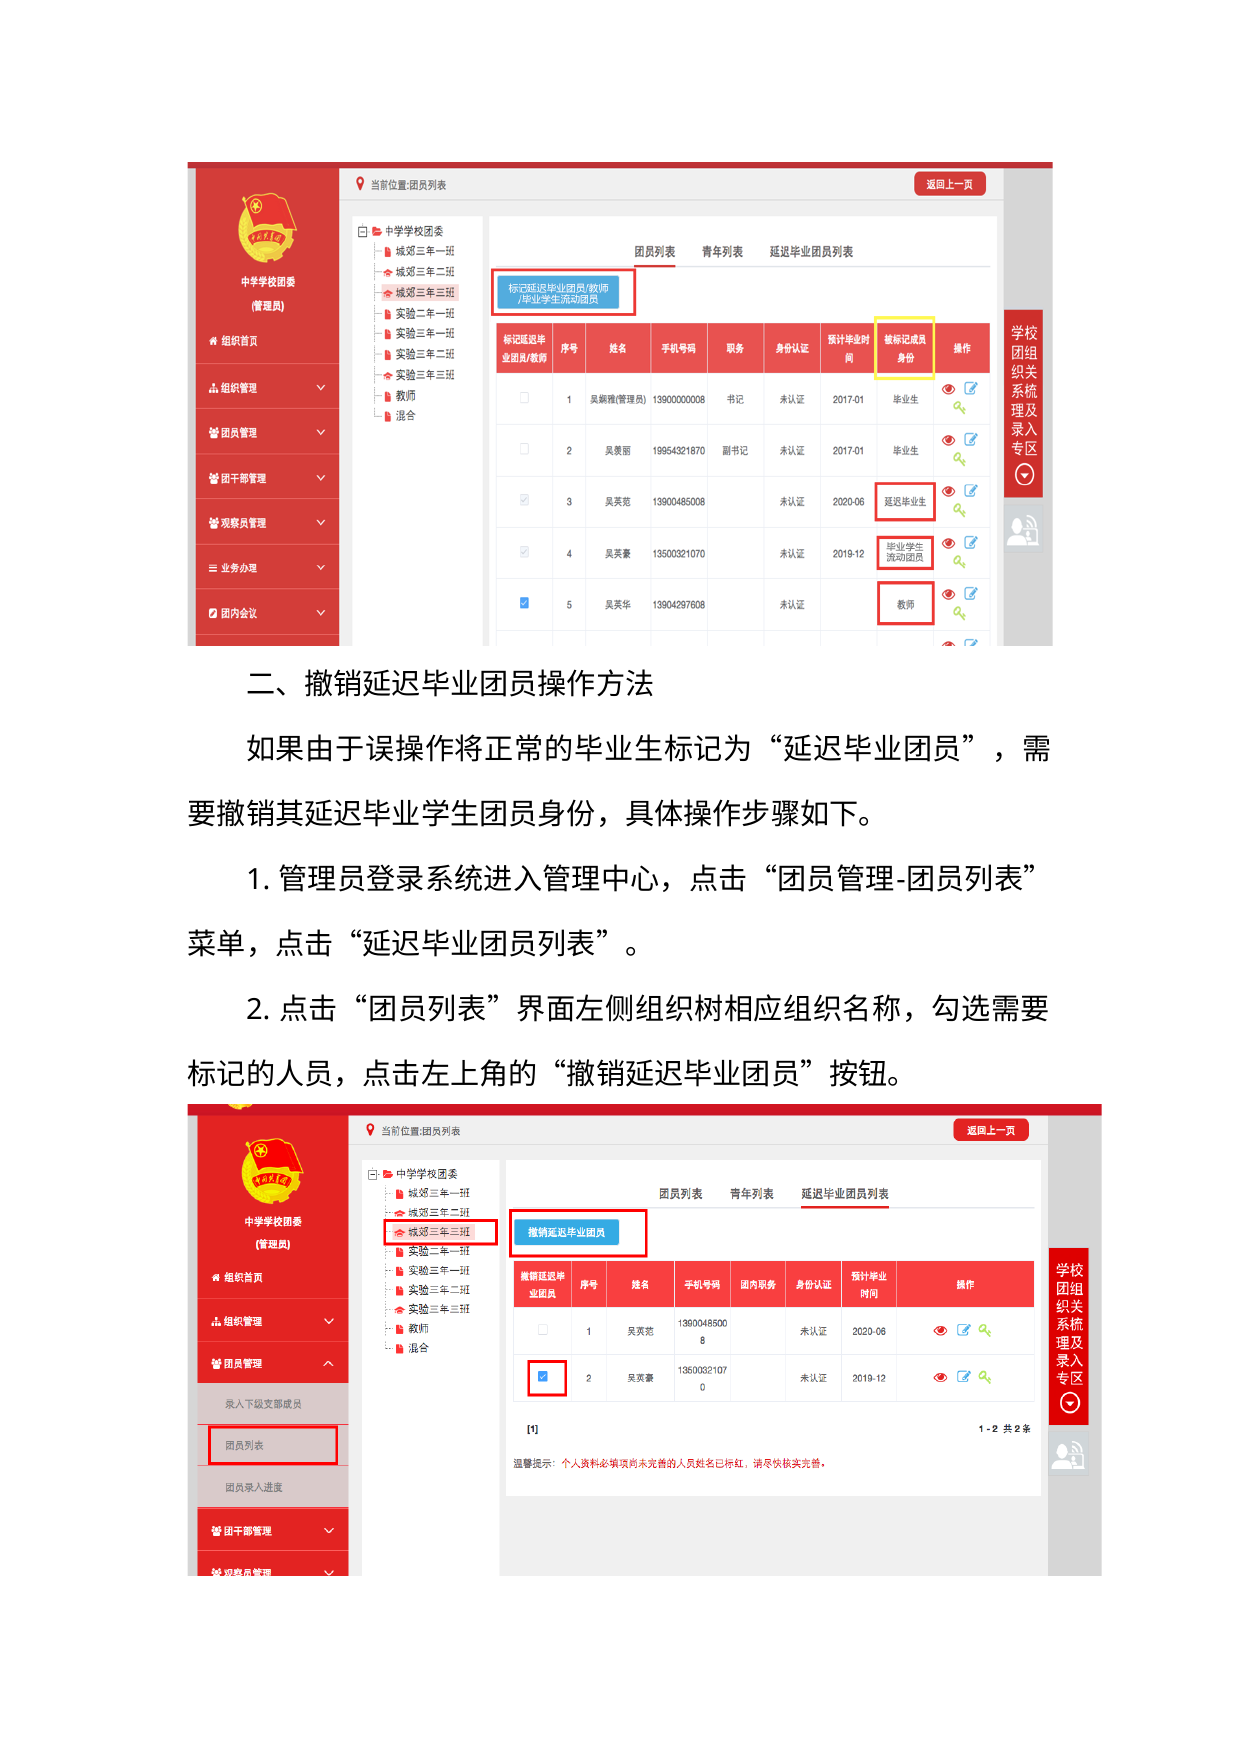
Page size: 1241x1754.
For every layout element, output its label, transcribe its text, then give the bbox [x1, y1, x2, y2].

text 2. 点击“团员列表”界面左侧组织树相应组织名称，勾选需要标记的人员，点击左上角的“撤销延迟毕业团员”按钮。 [187, 974, 1053, 1104]
text 如果由于误操作将正常的毕业生标记为“延迟毕业团员”，需要撤销其延迟毕业学生团员身份，具体操作步骤如下。 [187, 714, 1053, 844]
picture [187, 1104, 1102, 1576]
text 1. 管理员登录系统进入管理中心，点击“团员管理-团员列表”菜单，点击“延迟毕业团员列表”。 [187, 844, 1053, 974]
text 二、撤销延迟毕业团员操作方法 [187, 649, 1053, 714]
picture [187, 162, 1053, 646]
